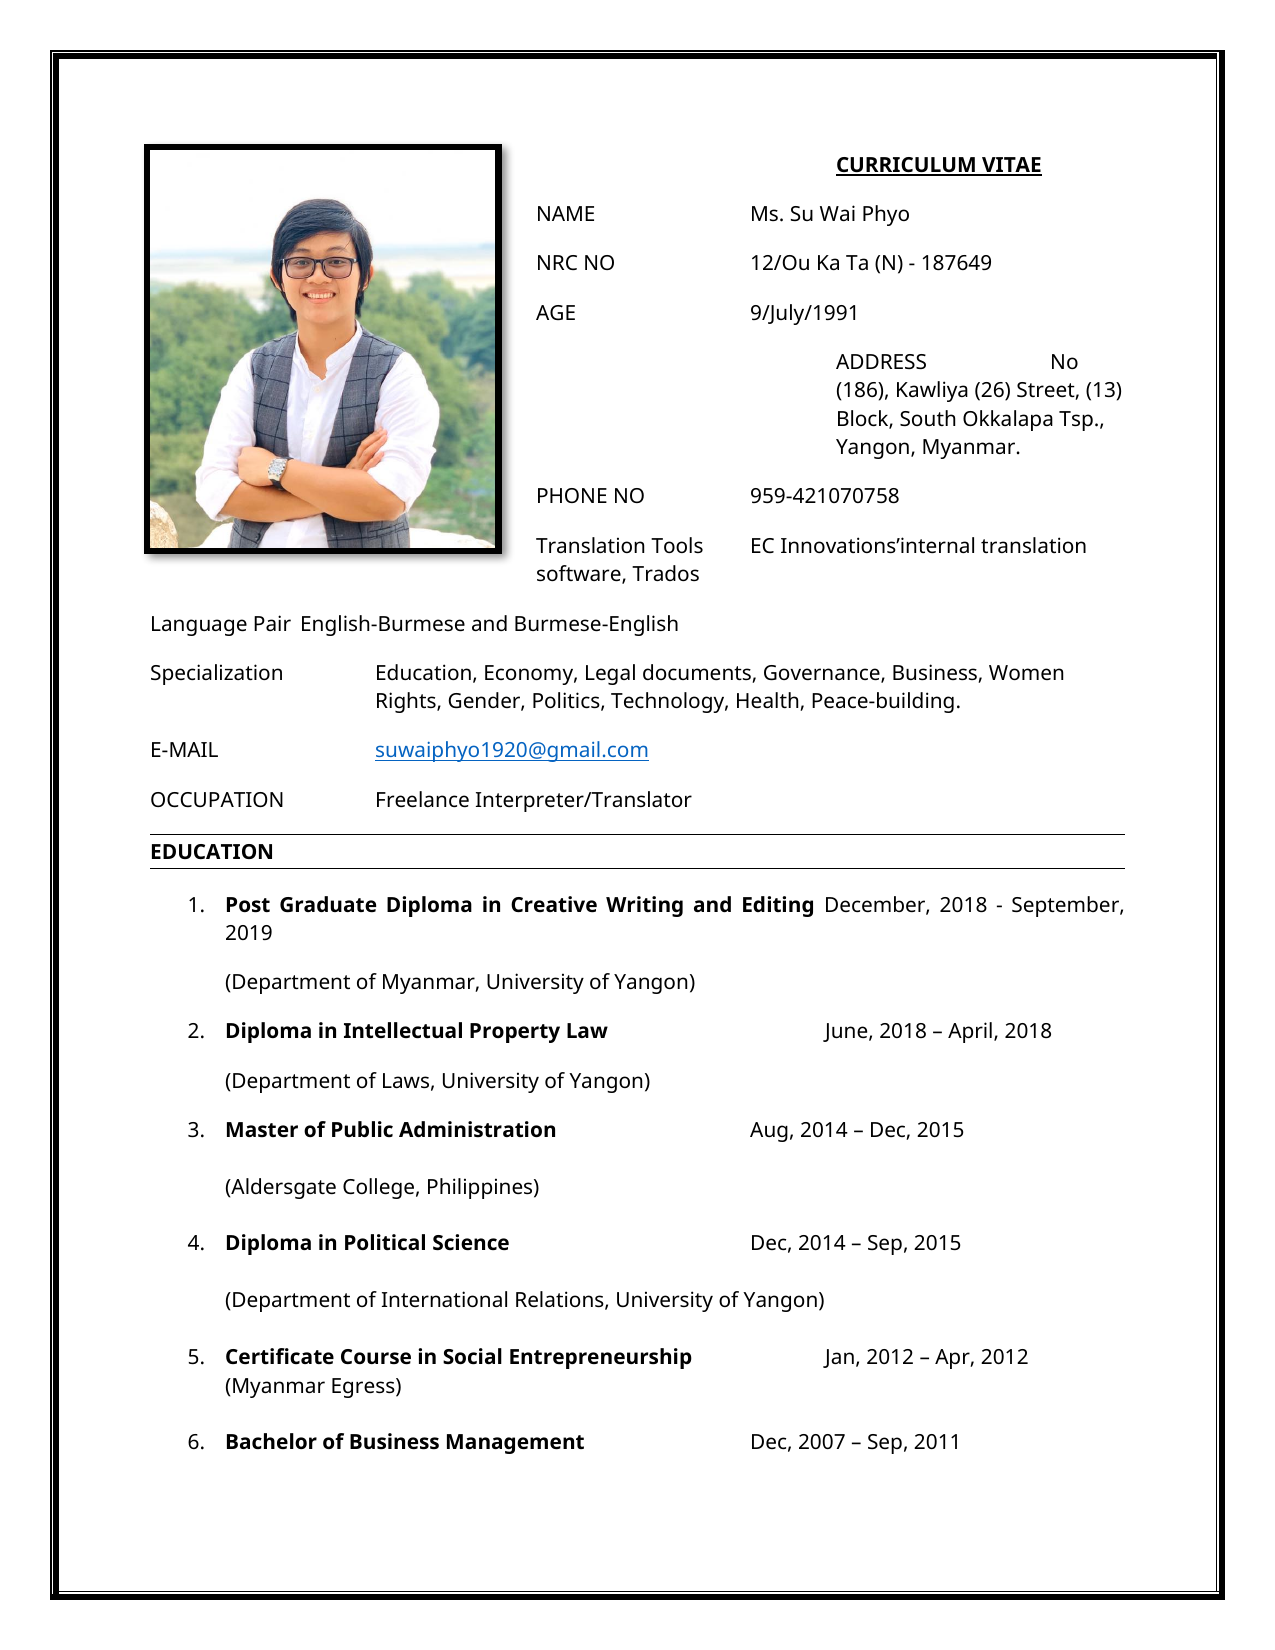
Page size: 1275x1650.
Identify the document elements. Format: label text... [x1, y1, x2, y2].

text Specialization Education, Economy, Legal documents, Governance, Business, Women Rights, Gender, Politics, Technology, Health, Peace-building. [150, 658, 1125, 715]
list Diploma in Political Science Dec, 2014 – Sep, 2015 [187, 1228, 1125, 1257]
list (Aldersgate College, Philippines) [225, 1172, 1125, 1201]
text NRC NO 12/Ou Ka Ta (N) - 187649 [513, 248, 1125, 277]
text Translation Tools EC Innovations’internal translation software, Trados [150, 531, 1125, 588]
list Post Graduate Diploma in Creative Writing and Editing December, 2018 - September, 2019 [187, 890, 1125, 947]
list Bachelor of Business Management Dec, 2007 – Sep, 2011 [187, 1427, 1125, 1456]
list (Department of International Relations, University of Yangon) [225, 1285, 1125, 1342]
text AGE 9/July/1991 [513, 298, 1125, 326]
picture [150, 150, 495, 548]
text (Department of Laws, University of Yangon) [187, 1066, 1125, 1094]
text E-MAIL suwaiphyo1920@gmail.com [150, 736, 1125, 764]
text ADDRESS No (186), Kawliya (26) Street, (13) Block, South Okkalapa Tsp., Yangon, Myanmar. [513, 347, 1125, 461]
text EDUCATION [150, 835, 1125, 868]
text CURRICULUM VITAE [512, 150, 1125, 178]
text OCCUPATION Freelance Interpreter/Translator [150, 785, 1125, 813]
text PHONE NO 959-421070758 [513, 482, 1125, 510]
text (Department of Myanmar, University of Yangon) [187, 967, 1125, 996]
list Certificate Course in Social Entrepreneurship Jan, 2012 – Apr, 2012 [187, 1342, 1125, 1371]
list (Myanmar Egress) [225, 1371, 1125, 1399]
text NAME Ms. Su Wai Phyo [513, 199, 1125, 228]
list Diploma in Intellectual Property Law June, 2018 – April, 2018 [187, 1017, 1125, 1045]
text Language Pair English-Burmese and Burmese-English [150, 609, 1125, 637]
list Master of Public Administration Aug, 2014 – Dec, 2015 [187, 1115, 1125, 1144]
